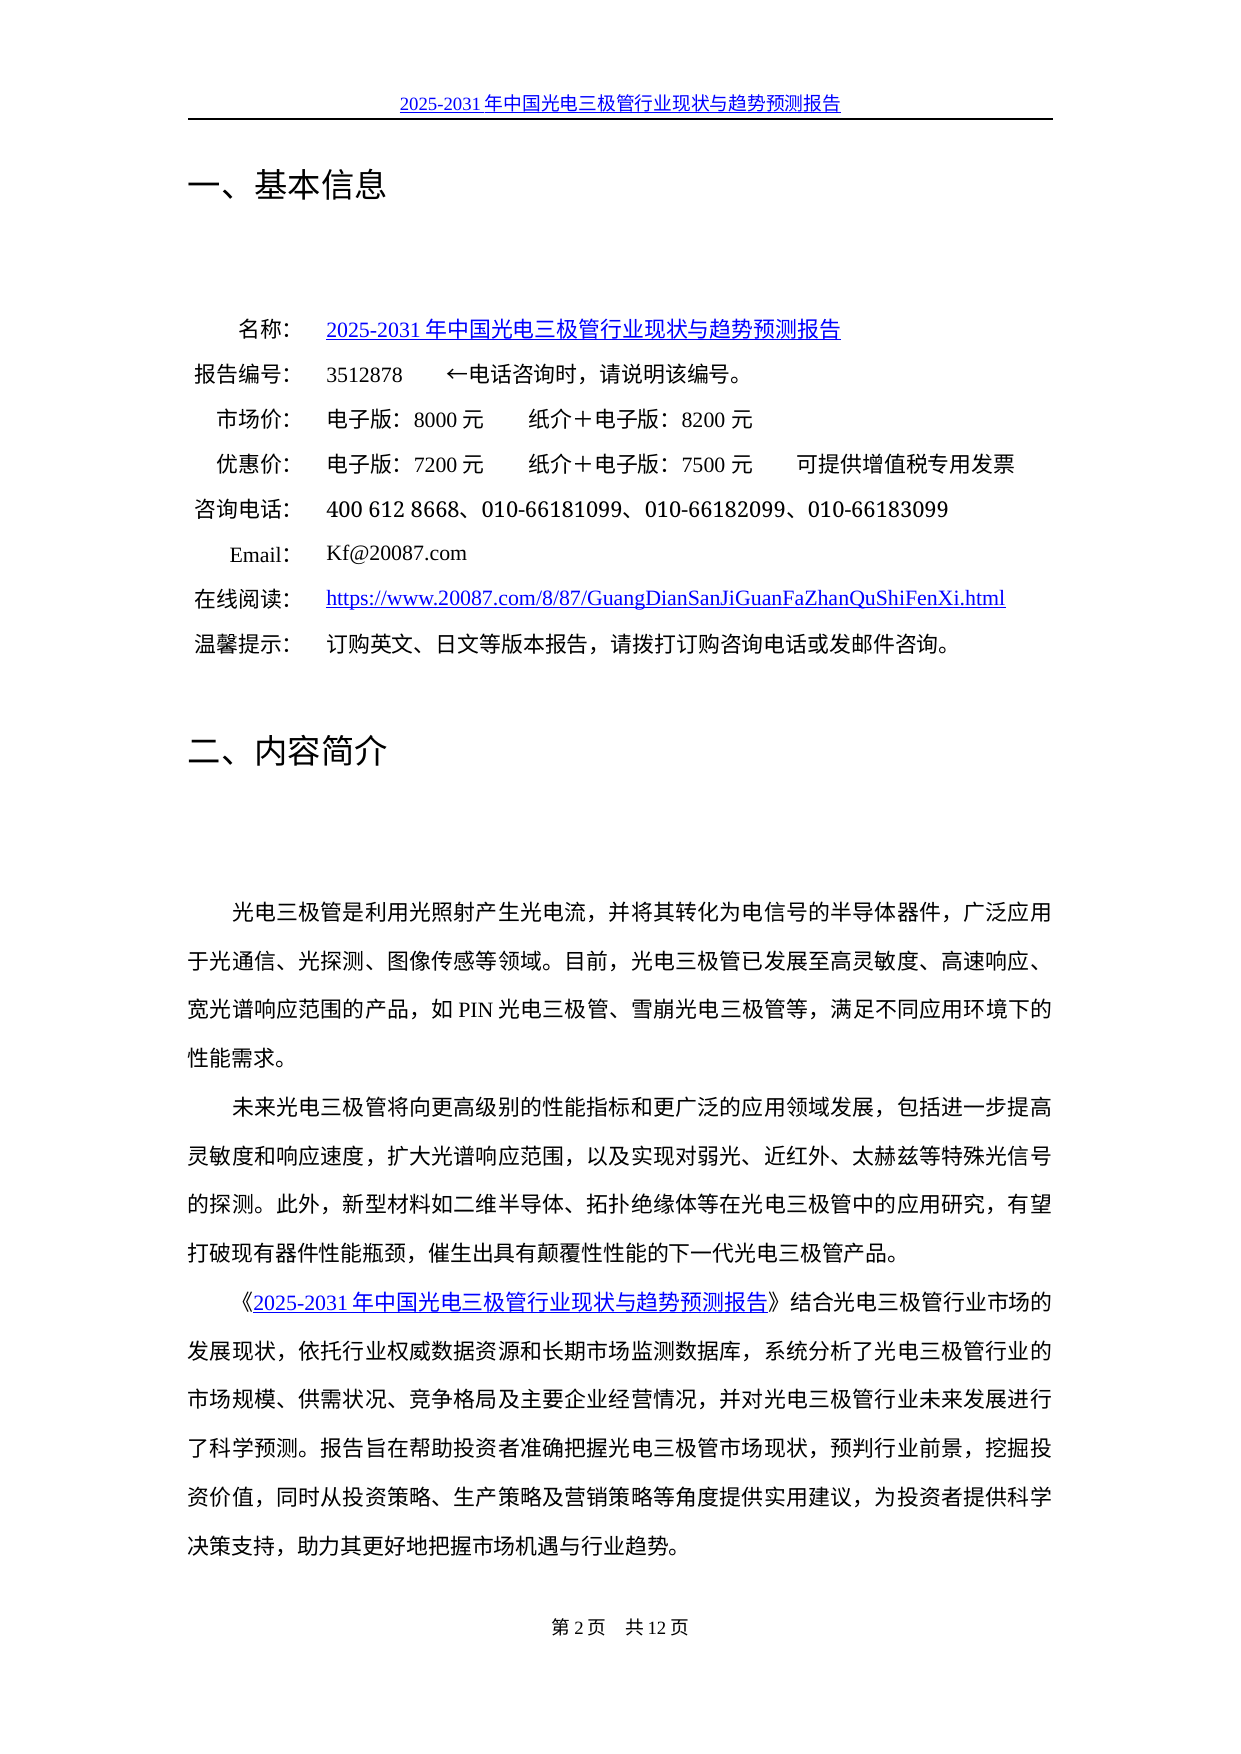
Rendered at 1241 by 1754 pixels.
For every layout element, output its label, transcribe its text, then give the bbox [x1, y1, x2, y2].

table_cell 400 612 8668、010-66181099、010-66182099、010-66183099 [315, 492, 1073, 537]
table_cell 市场价： [167, 402, 315, 447]
table_header 名称： [167, 312, 315, 357]
table_cell 报告编号： [167, 357, 315, 402]
table_cell [315, 582, 1073, 627]
table_cell 电子版：8000 元 纸介＋电子版：8200 元 [315, 402, 1073, 447]
table_cell Kf@20087.com [315, 537, 1073, 582]
title 二、内容简介 [187, 717, 1053, 782]
table_cell 订购英文、日文等版本报告，请拨打订购咨询电话或发邮件咨询。 [315, 627, 1073, 672]
table_cell Email： [167, 537, 315, 582]
table_header 2025-2031年中国光电三极管行业现状与趋势预测报告 [315, 312, 1073, 357]
table_cell 在线阅读： [167, 582, 315, 627]
table_cell 优惠价： [167, 447, 315, 492]
table_cell 电子版：7200 元 纸介＋电子版：7500 元 可提供增值税专用发票 [315, 447, 1073, 492]
title 一、基本信息 [187, 150, 1053, 215]
table_cell 温馨提示： [167, 627, 315, 672]
table_cell 3512878 ←电话咨询时，请说明该编号。 [315, 357, 1073, 402]
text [187, 894, 1053, 1561]
table_cell 咨询电话： [167, 492, 315, 537]
